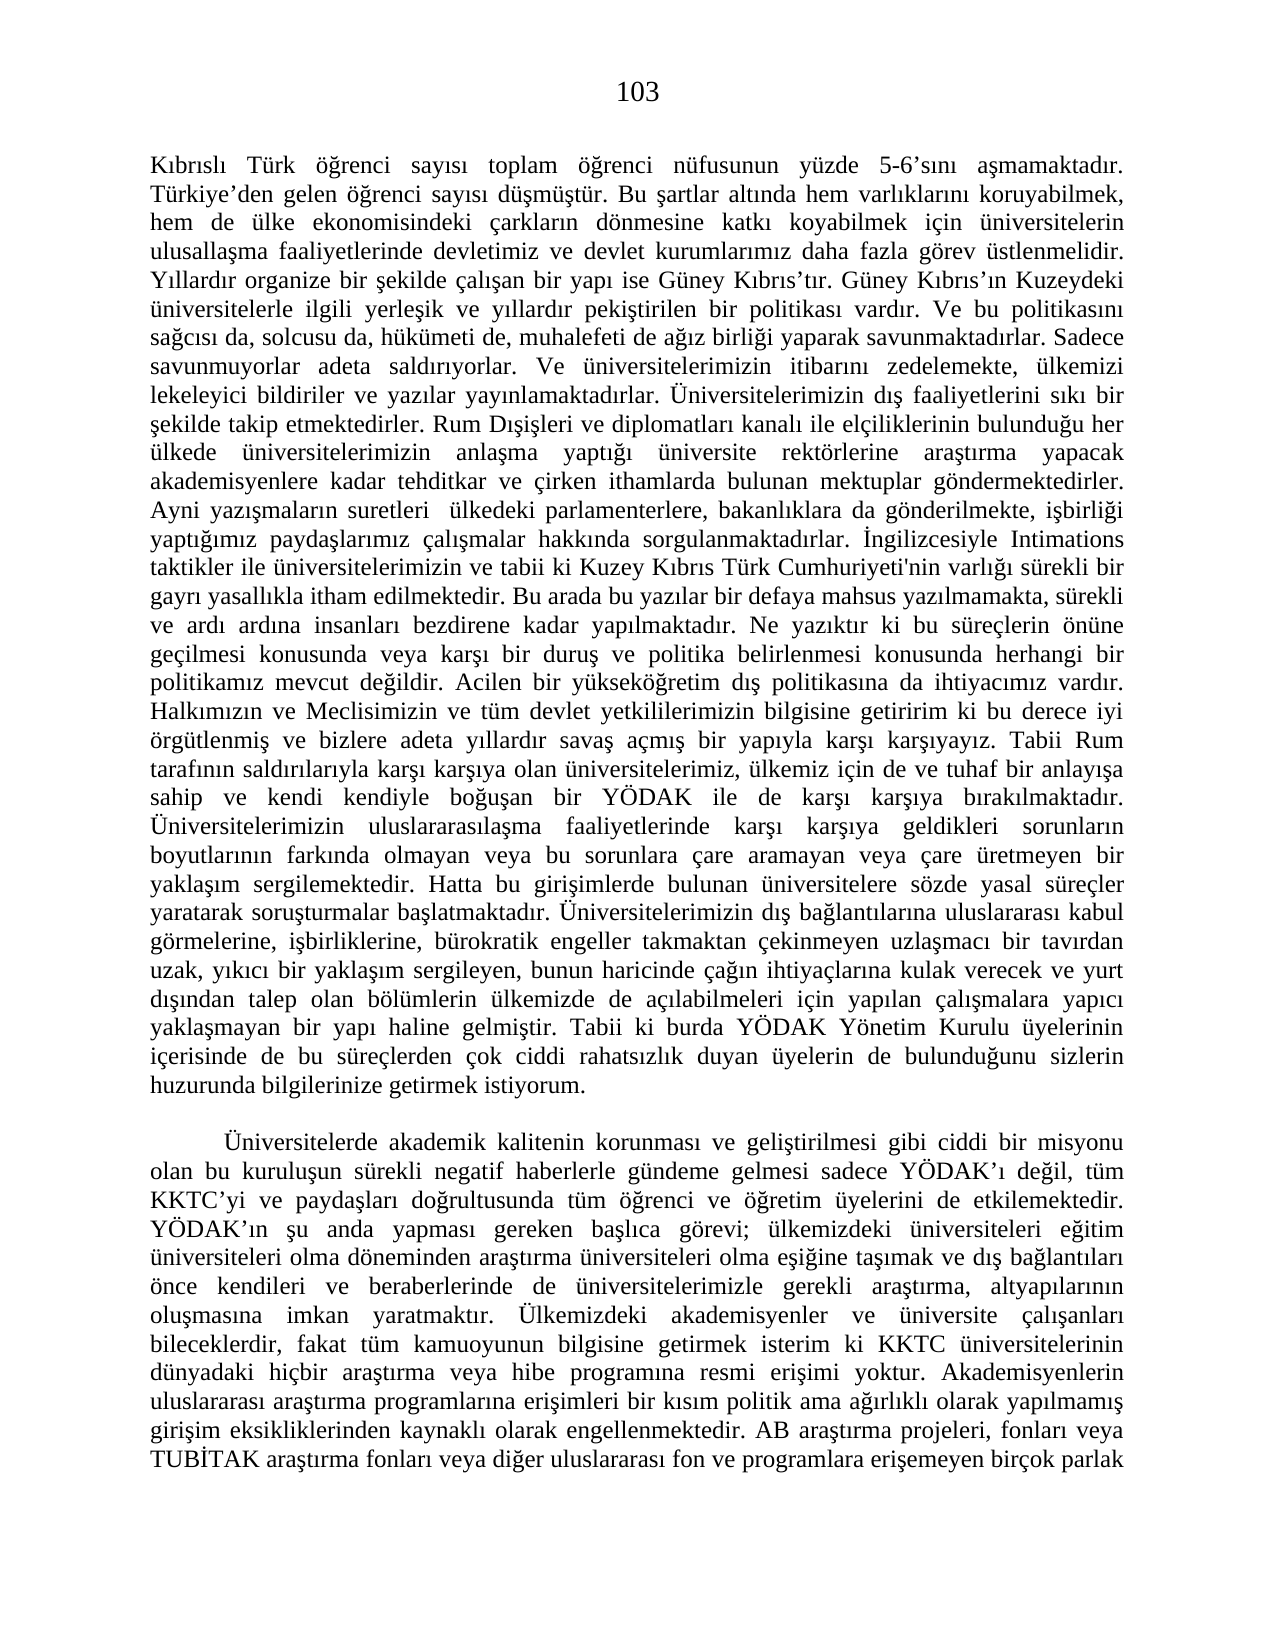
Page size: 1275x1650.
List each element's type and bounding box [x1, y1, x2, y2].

text [150, 1127, 1125, 1472]
text [150, 150, 1125, 1099]
